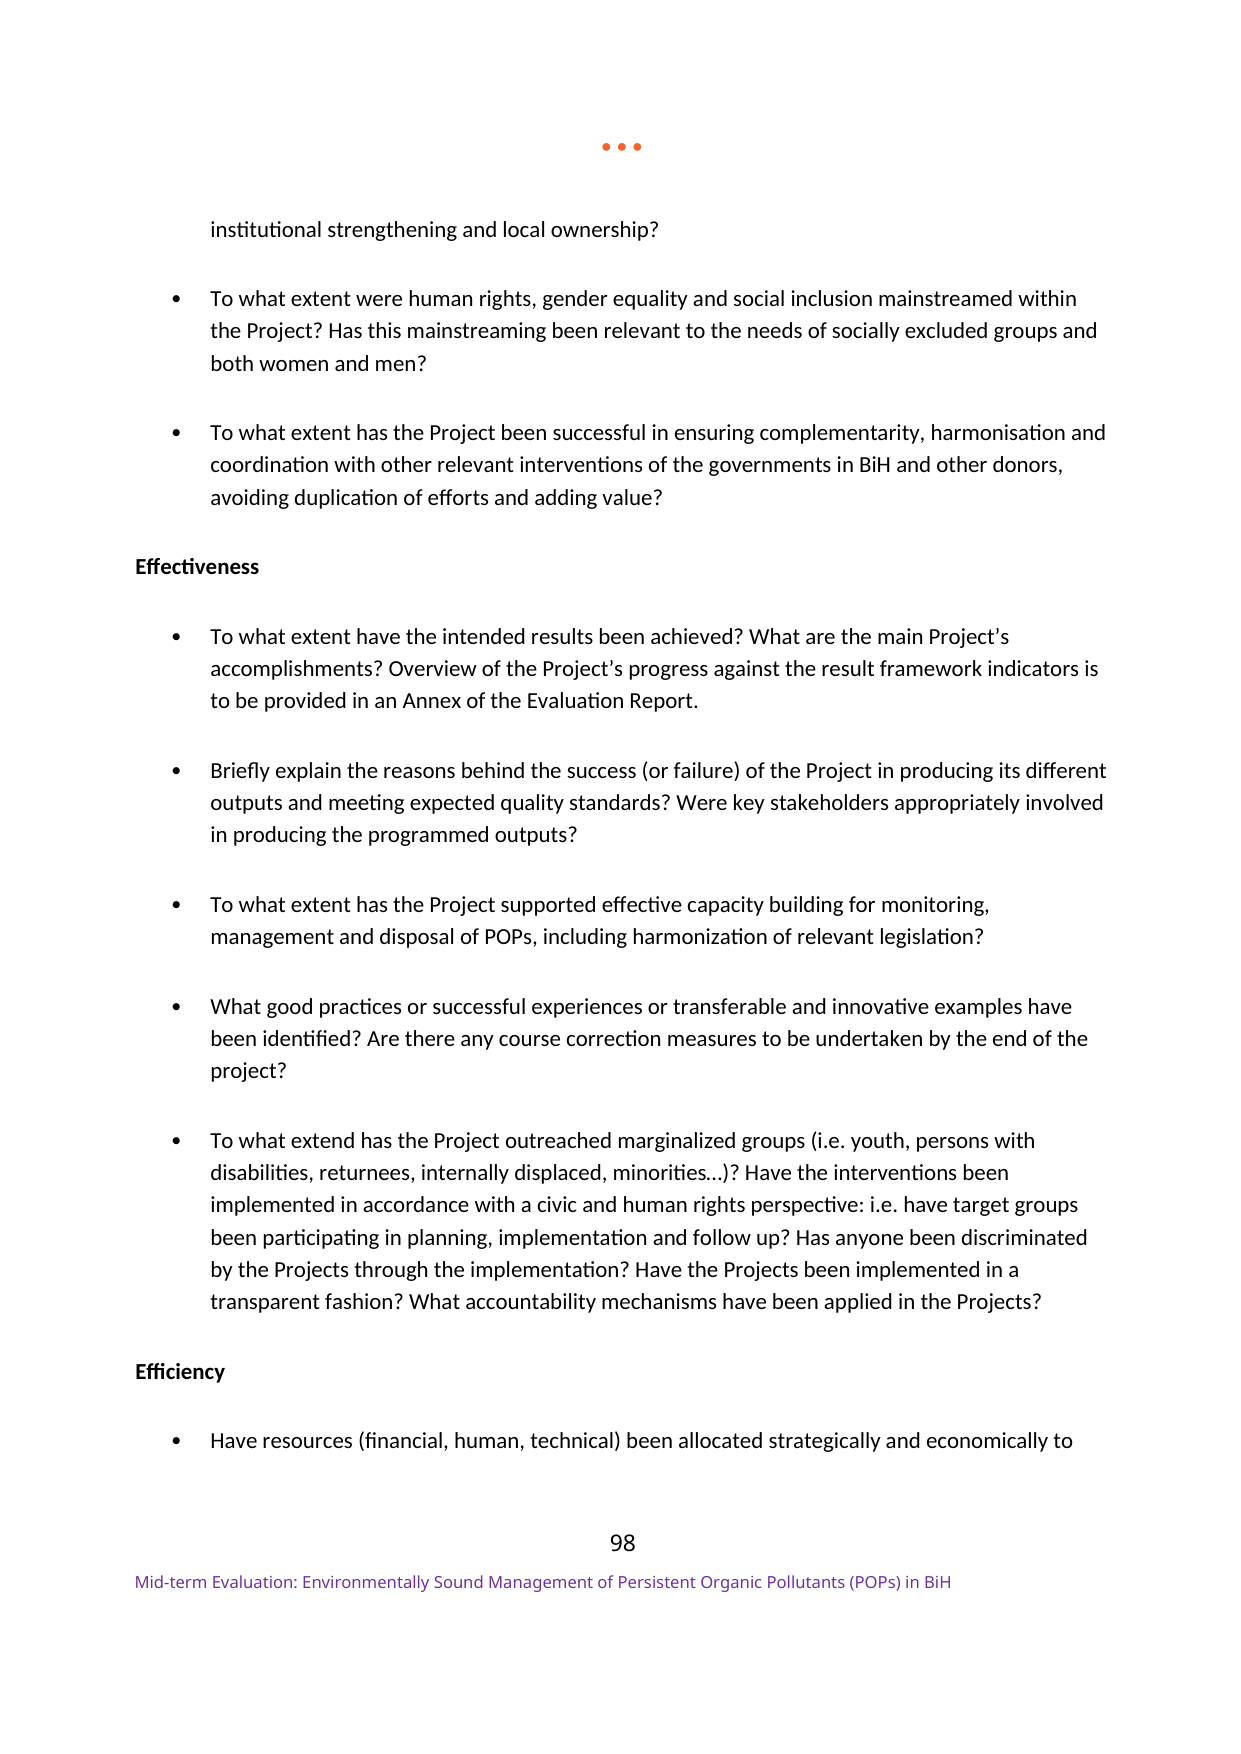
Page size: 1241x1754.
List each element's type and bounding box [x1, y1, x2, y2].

table_cell [134, 201, 1112, 1455]
